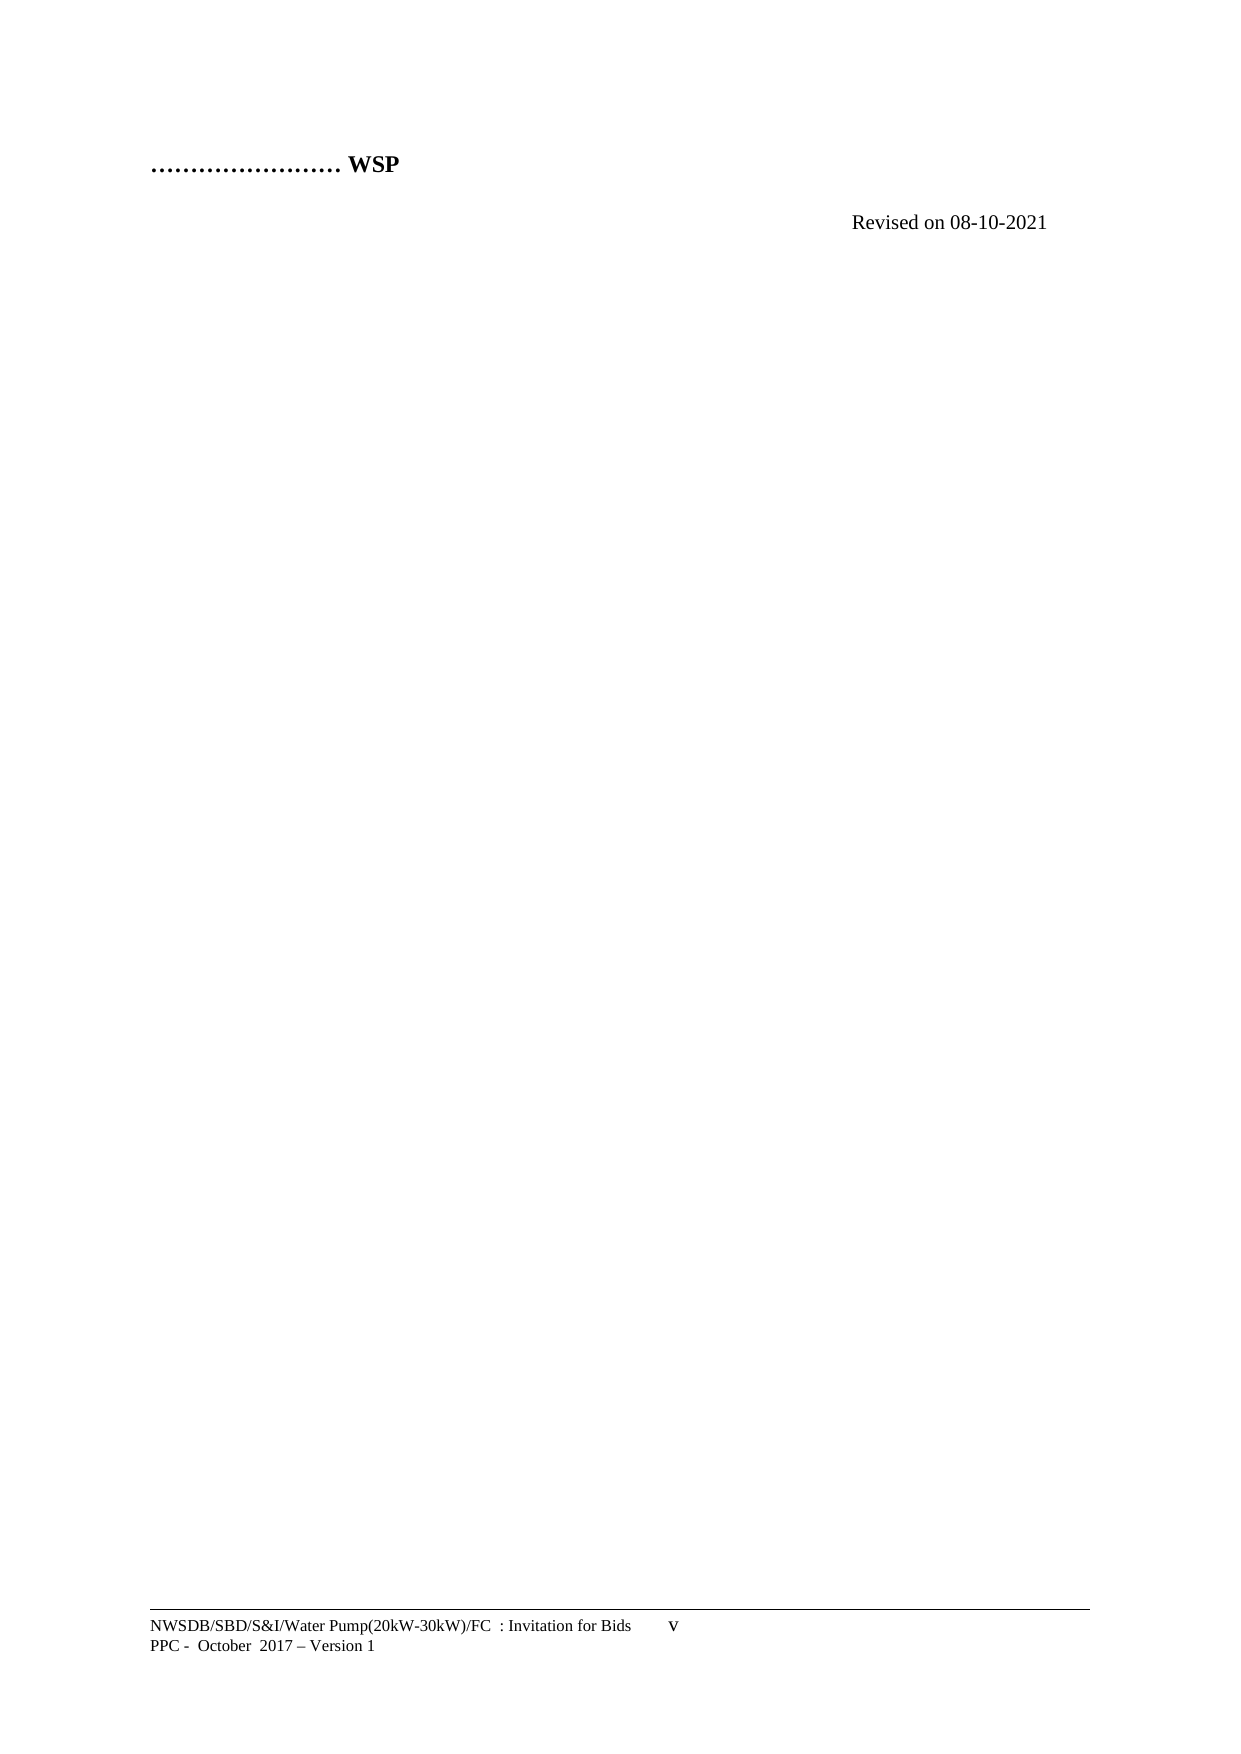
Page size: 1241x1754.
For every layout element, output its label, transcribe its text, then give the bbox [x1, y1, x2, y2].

text …………………… WSP [150, 150, 1090, 178]
